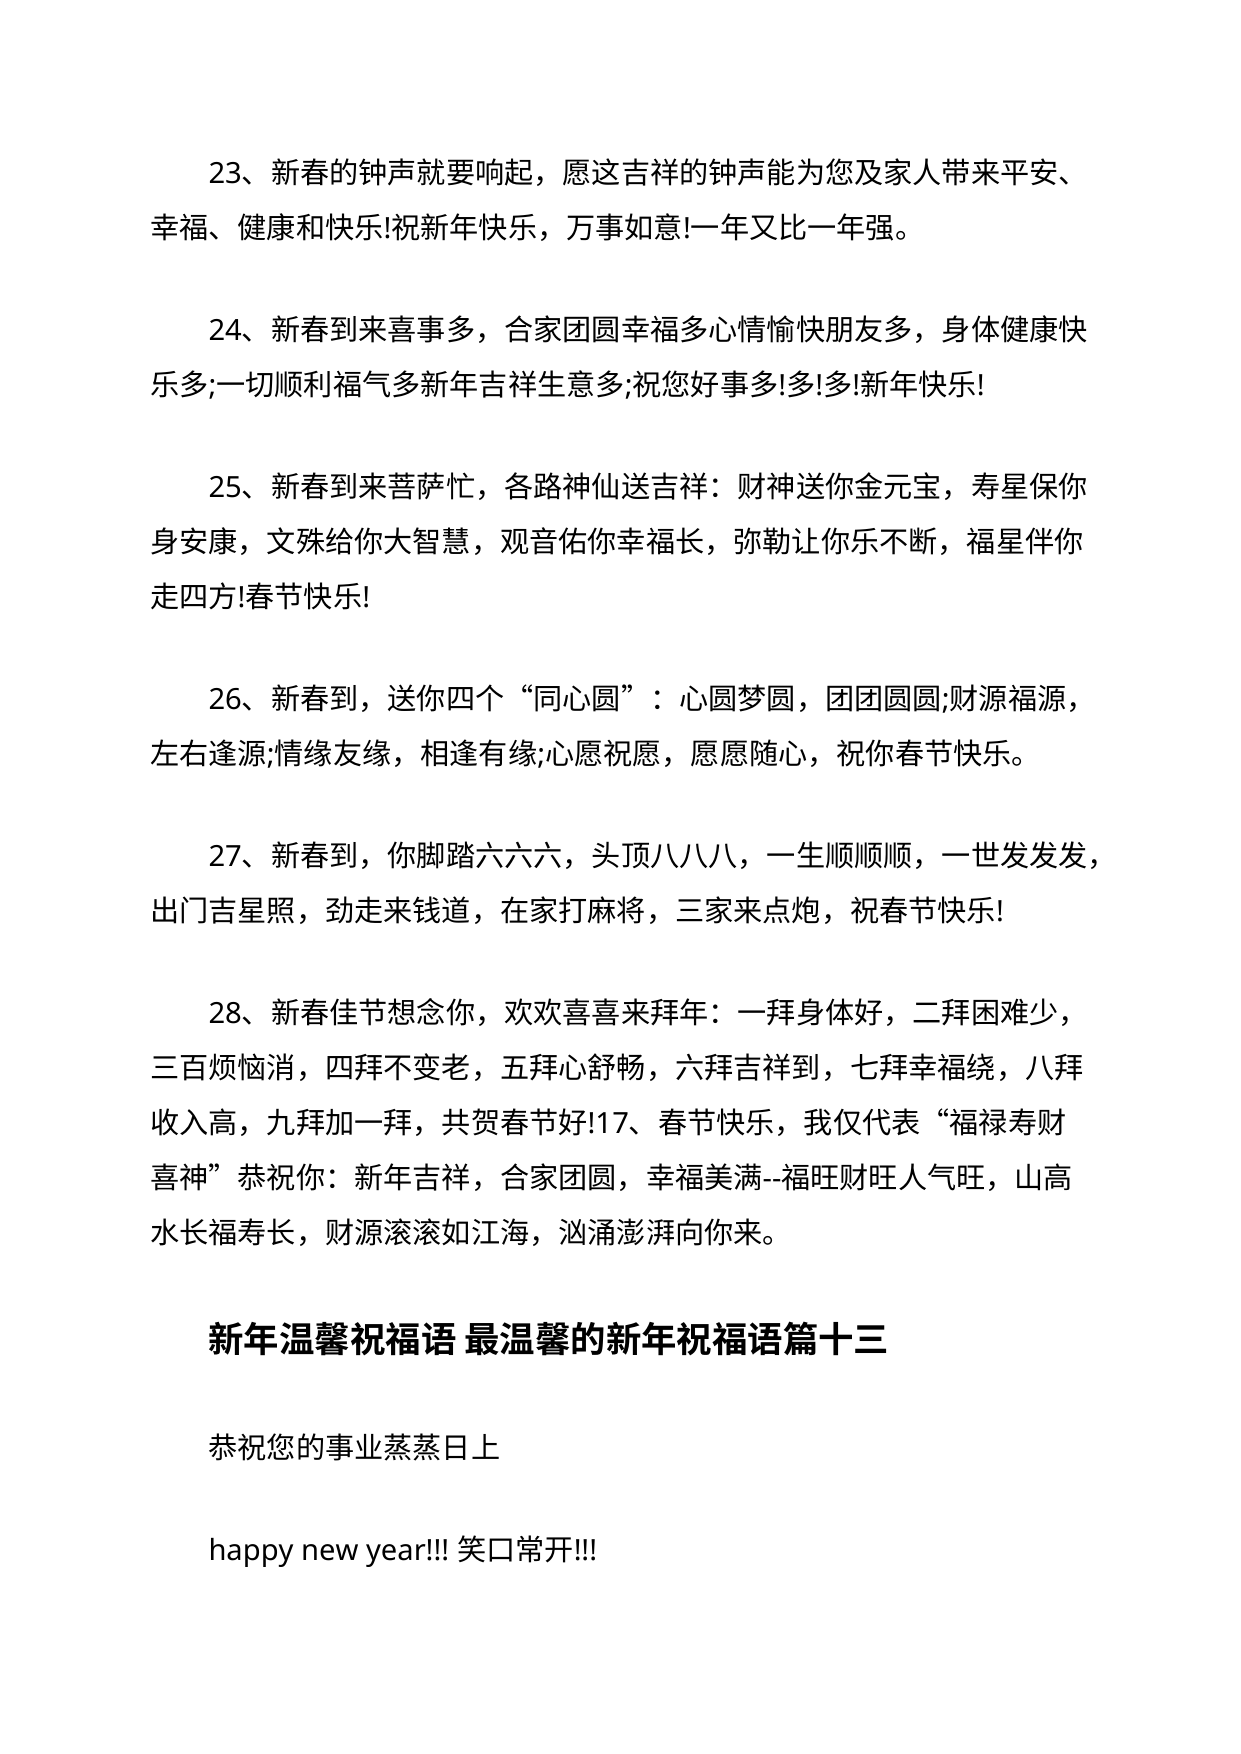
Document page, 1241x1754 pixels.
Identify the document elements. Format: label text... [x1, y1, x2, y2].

text 新年温馨祝福语 最温馨的新年祝福语篇十三 [150, 1311, 1090, 1363]
text 23、新春的钟声就要响起，愿这吉祥的钟声能为您及家人带来平安、幸福、健康和快乐!祝新年快乐，万事如意!一年又比一年强。 [150, 150, 1090, 247]
text 恭祝您的事业蒸蒸日上 [150, 1425, 1090, 1467]
text happy new year!!! 笑口常开!!! [150, 1527, 1090, 1569]
text 26、新春到，送你四个“同心圆”：心圆梦圆，团团圆圆;财源福源，左右逢源;情缘友缘，相逢有缘;心愿祝愿，愿愿随心，祝你春节快乐。 [150, 676, 1090, 773]
text 27、新春到，你脚踏六六六，头顶八八八，一生顺顺顺，一世发发发，出门吉星照，劲走来钱道，在家打麻将，三家来点炮，祝春节快乐! [150, 833, 1090, 930]
text 25、新春到来菩萨忙，各路神仙送吉祥：财神送你金元宝，寿星保你身安康，文殊给你大智慧，观音佑你幸福长，弥勒让你乐不断，福星伴你走四方!春节快乐! [150, 464, 1090, 616]
text 24、新春到来喜事多，合家团圆幸福多心情愉快朋友多，身体健康快乐多;一切顺利福气多新年吉祥生意多;祝您好事多!多!多!新年快乐! [150, 307, 1090, 404]
text 28、新春佳节想念你，欢欢喜喜来拜年：一拜身体好，二拜困难少，三百烦恼消，四拜不变老，五拜心舒畅，六拜吉祥到，七拜幸福绕，八拜收入高，九拜加一拜，共贺春节好!17、春节快乐，我仅代表“福禄寿财喜神”恭祝你：新年吉祥，合家团圆，幸福美满--福旺财旺人气旺，山高水长福寿长，财源滚滚如江海，汹涌澎湃向你来。 [150, 990, 1090, 1252]
